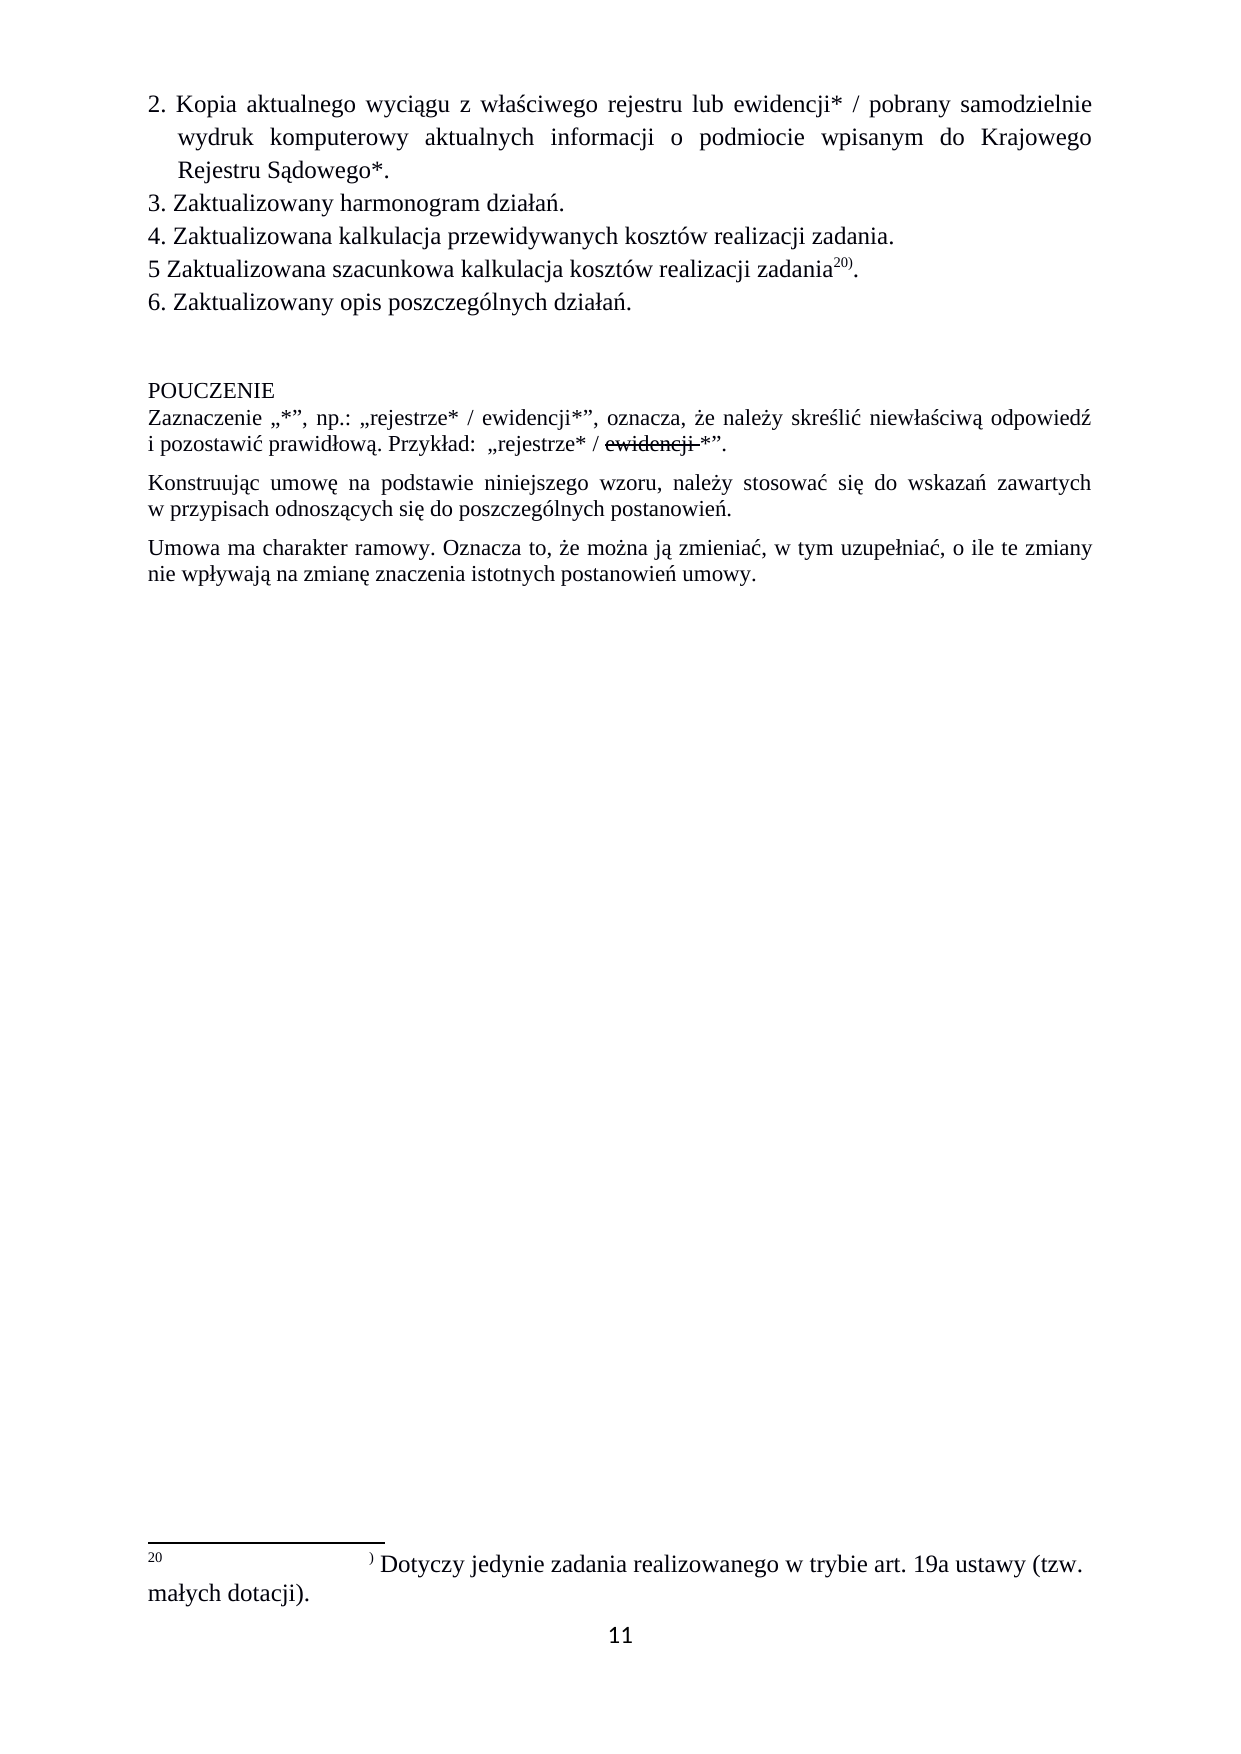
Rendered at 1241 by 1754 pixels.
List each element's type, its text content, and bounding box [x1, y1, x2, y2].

text 2. Kopia aktualnego wyciągu z właściwego rejestru lub ewidencji* / pobrany samodzielnie wydruk komputerowy aktualnych informacji o podmiocie wpisanym do Krajowego Rejestru Sądowego*. [148, 89, 1093, 183]
text 5 Zaktualizowana szacunkowa kalkulacja kosztów realizacji zadania). [148, 254, 1093, 282]
text Konstruując umowę na podstawie niniejszego wzoru, należy stosować się do wskazań zawartych w przypisach odnoszących się do poszczególnych postanowień. [148, 469, 1093, 522]
text 6. Zaktualizowany opis poszczególnych działań. [148, 287, 1093, 316]
text Umowa ma charakter ramowy. Oznacza to, że można ją zmieniać, w tym uzupełniać, o ile te zmiany nie wpływają na zmianę znaczenia istotnych postanowień umowy. [148, 534, 1093, 587]
text Zaznaczenie „*”, np.: „rejestrze* / ewidencji*”, oznacza, że należy skreślić niewłaściwą odpowiedź i pozostawić prawidłową. Przykład: „rejestrze* / ewidencji *”. [148, 404, 1093, 456]
text 4. Zaktualizowana kalkulacja przewidywanych kosztów realizacji zadania. [148, 221, 1093, 249]
text 3. Zaktualizowany harmonogram działań. [148, 188, 1093, 216]
text POUCZENIE [148, 377, 1225, 404]
